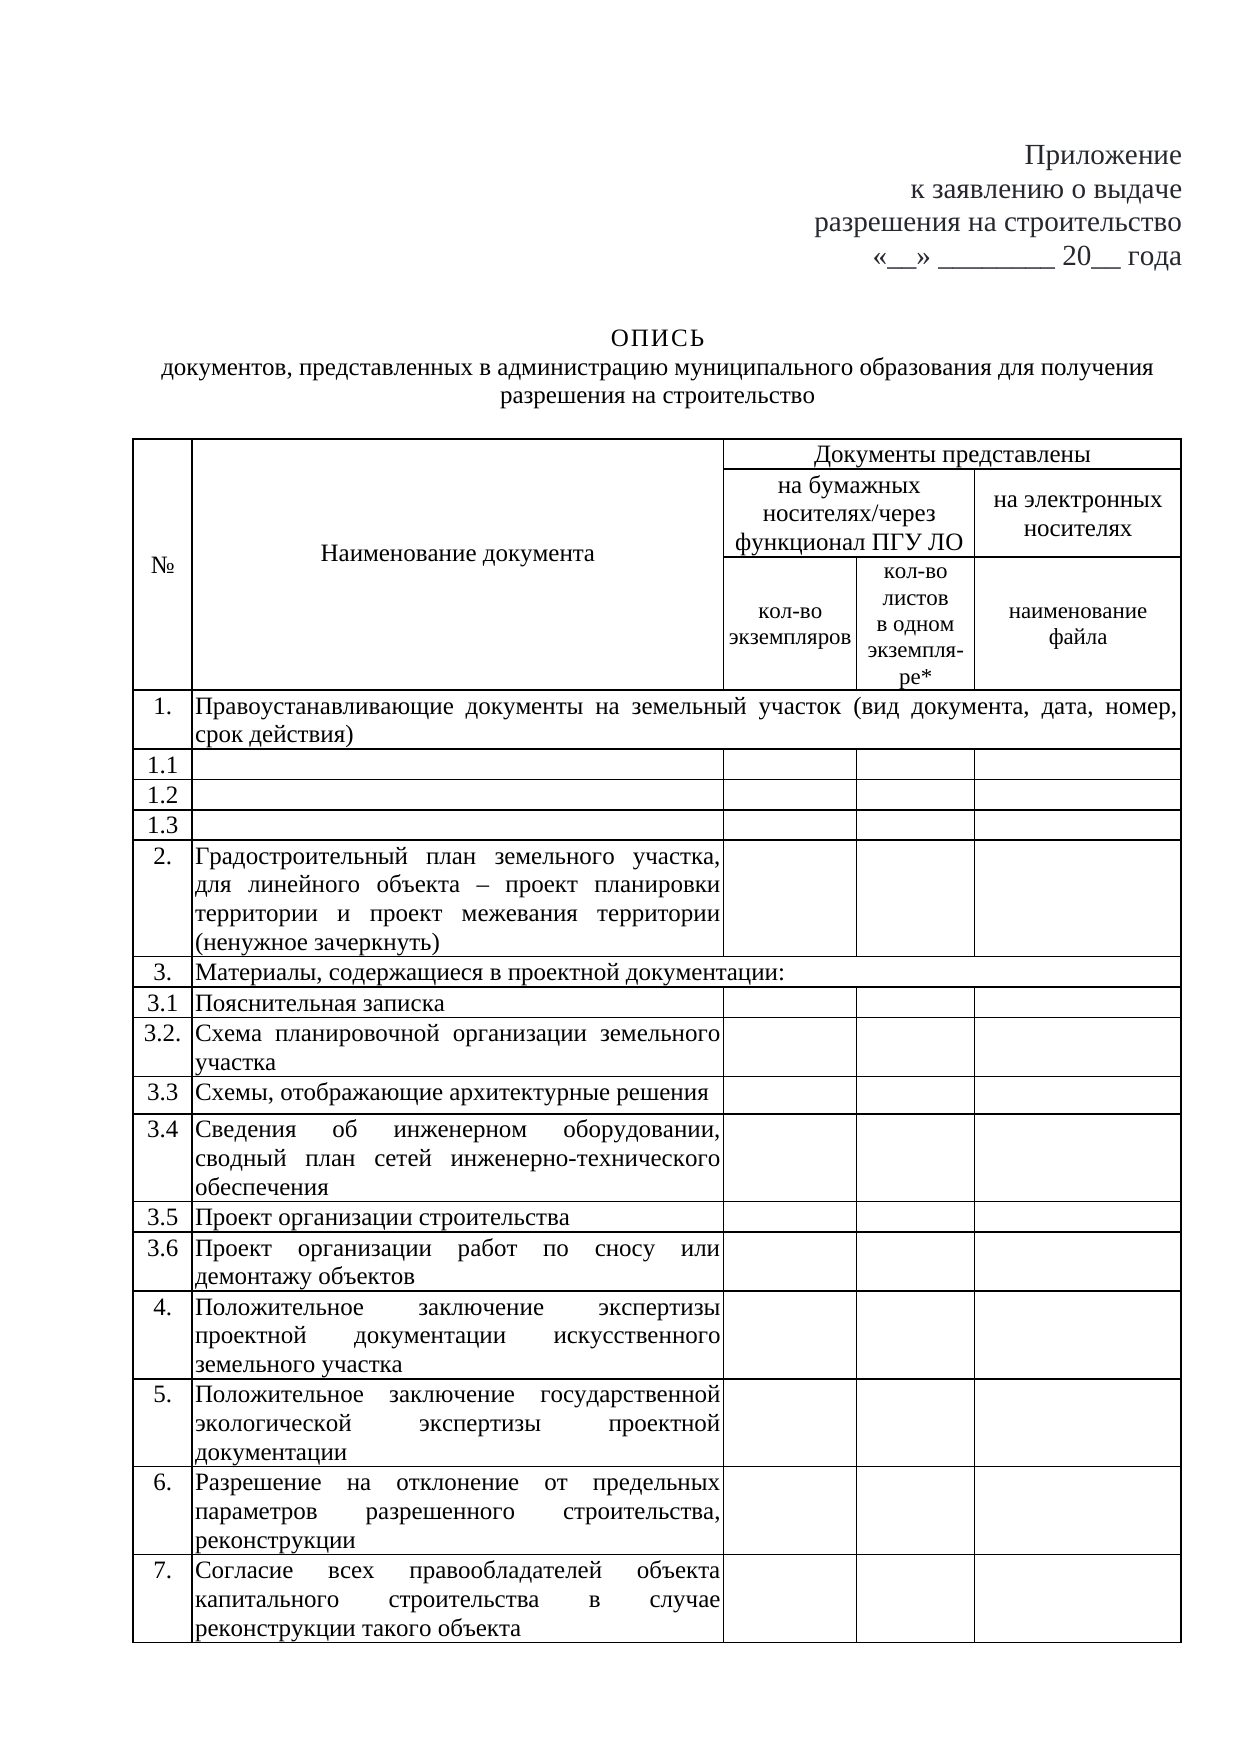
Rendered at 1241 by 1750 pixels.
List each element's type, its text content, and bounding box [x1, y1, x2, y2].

table_cell [724, 1115, 856, 1201]
table_cell 4. [134, 1292, 191, 1378]
table_cell [975, 1467, 1180, 1554]
table_cell 6. [134, 1467, 191, 1554]
table_cell 3.3 [134, 1077, 191, 1113]
table_cell Проект организации работ по сносу или демонтажу объектов [193, 1233, 723, 1290]
table_cell [724, 1018, 856, 1076]
table_cell [975, 811, 1180, 839]
table_cell [975, 1202, 1180, 1231]
text к заявлению о выдаче [133, 171, 1182, 204]
table_cell [193, 750, 723, 779]
table_cell [975, 1292, 1180, 1378]
table_cell [857, 1467, 974, 1554]
table_cell [857, 780, 974, 809]
table_cell [724, 1380, 856, 1466]
table_header № [134, 440, 191, 689]
table_cell [724, 988, 856, 1016]
table_cell кол-во листов в одном экземпляре* [857, 558, 974, 689]
table_cell [975, 1233, 1180, 1290]
table_cell [724, 1233, 856, 1290]
table_cell [857, 750, 974, 779]
table_cell Согласие всех правообладателей объекта капитального строительства в случае реконструкции такого объекта [193, 1555, 723, 1641]
table_cell Схемы, отображающие архитектурные решения [193, 1077, 723, 1113]
table_cell [975, 1018, 1180, 1076]
table_cell 1.2 [134, 780, 191, 809]
table_cell [857, 1018, 974, 1076]
text ОПИСЬ [133, 323, 1182, 352]
table_cell [857, 1292, 974, 1378]
table_cell наименование файла [975, 558, 1180, 689]
table_cell 7. [134, 1555, 191, 1641]
table_cell 2. [134, 841, 191, 956]
table_cell 3.2. [134, 1018, 191, 1076]
table_header Документы представлены [724, 440, 1180, 468]
table_cell [975, 780, 1180, 809]
table_cell Пояснительная записка [193, 988, 723, 1016]
table_cell [975, 988, 1180, 1016]
table_cell Положительное заключение государственной экологической экспертизы проектной документации [193, 1380, 723, 1466]
table_cell [857, 1555, 974, 1641]
table_cell [975, 1077, 1180, 1113]
text документов, представленных в администрацию муниципального образования для получения разрешения на строительство [133, 352, 1182, 409]
table_cell 3.1 [134, 988, 191, 1016]
table_cell 5. [134, 1380, 191, 1466]
table_cell [193, 780, 723, 809]
table_cell [857, 1077, 974, 1113]
table_cell Положительное заключение экспертизы проектной документации искусственного земельного участка [193, 1292, 723, 1378]
table_cell [857, 1115, 974, 1201]
table_cell на электронных носителях [975, 470, 1180, 556]
table_cell [724, 1467, 856, 1554]
table_cell [857, 988, 974, 1016]
table_cell Градостроительный план земельного участка, для линейного объекта – проект планировки территории и проект межевания территории (ненужное зачеркнуть) [193, 841, 723, 956]
table_cell 3.6 [134, 1233, 191, 1290]
table_cell [857, 811, 974, 839]
table_cell 1.3 [134, 811, 191, 839]
table_header Наименование документа [193, 440, 723, 689]
table_cell [857, 1233, 974, 1290]
table_cell Сведения об инженерном оборудовании, сводный план сетей инженерно-технического обеспечения [193, 1115, 723, 1201]
table_cell 3. [134, 957, 191, 986]
text Приложение [133, 137, 1182, 171]
table_cell [857, 1380, 974, 1466]
table_cell [724, 1555, 856, 1641]
table_cell [724, 841, 856, 956]
table_cell Правоустанавливающие документы на земельный участок (вид документа, дата, номер, срок действия) [193, 691, 1180, 748]
table_cell [724, 780, 856, 809]
table_cell [975, 1380, 1180, 1466]
text разрешения на строительство [133, 204, 1182, 238]
table_cell [724, 1077, 856, 1113]
table_cell [857, 841, 974, 956]
text «__» ________ 20__ года [133, 238, 1182, 271]
table_cell 1. [134, 691, 191, 748]
table_cell Проект организации строительства [193, 1202, 723, 1231]
table_cell [975, 750, 1180, 779]
table_cell [975, 1555, 1180, 1641]
table_cell 1.1 [134, 750, 191, 779]
table_cell Разрешение на отклонение от предельных параметров разрешенного строительства, реконструкции [193, 1467, 723, 1554]
table_cell Схема планировочной организации земельного участка [193, 1018, 723, 1076]
table_cell 3.5 [134, 1202, 191, 1231]
table_cell [975, 1115, 1180, 1201]
table_cell кол-во экземпляров [724, 558, 856, 689]
table_cell на бумажных носителях/через функционал ПГУ ЛО [724, 470, 974, 556]
table_cell [857, 1202, 974, 1231]
table_cell 3.4 [134, 1115, 191, 1201]
table_cell [724, 750, 856, 779]
table_cell [724, 1292, 856, 1378]
table_cell [724, 811, 856, 839]
table_cell Материалы, содержащиеся в проектной документации: [193, 957, 1180, 986]
table_cell [724, 1202, 856, 1231]
table_cell [975, 841, 1180, 956]
table_cell [193, 811, 723, 839]
